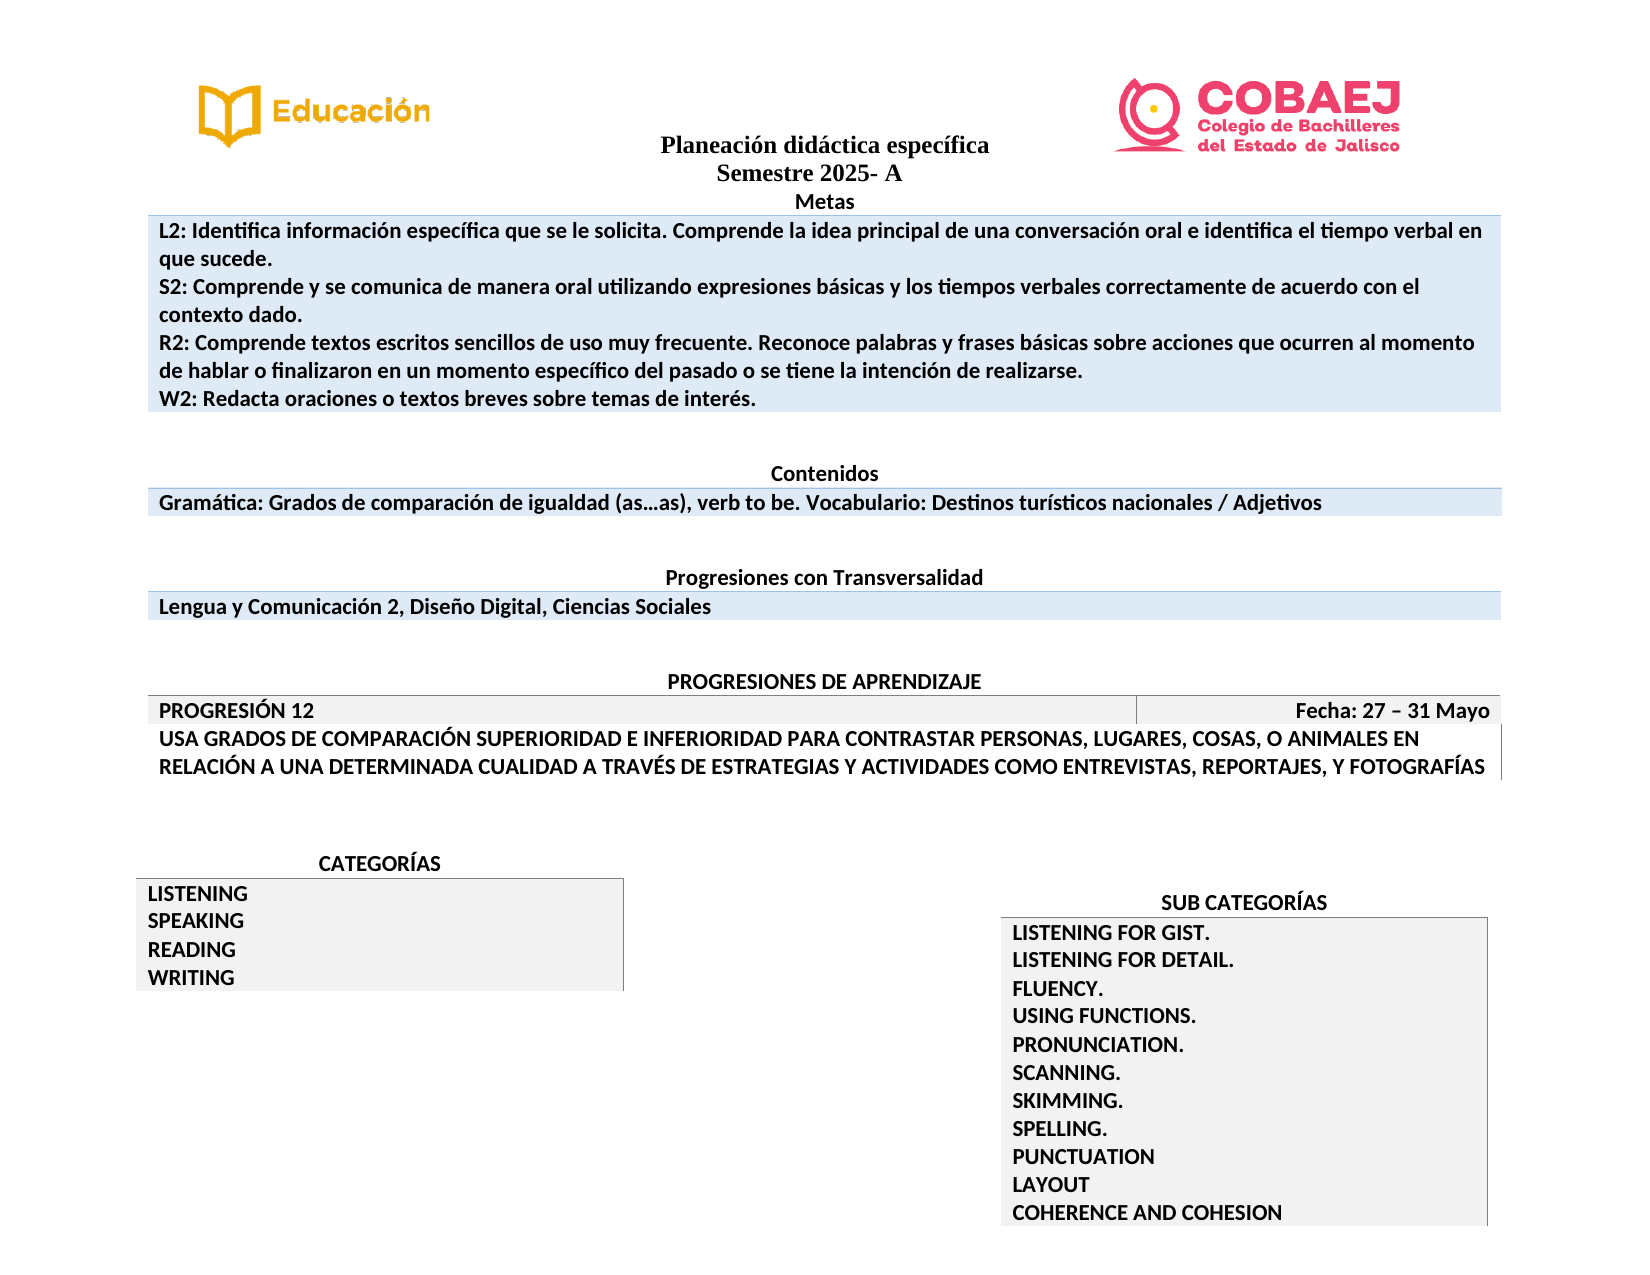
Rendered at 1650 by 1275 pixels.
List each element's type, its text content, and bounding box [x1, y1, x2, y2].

table_cell Progresión 12 [148, 696, 1136, 724]
table_header Progresiones de Aprendizaje [148, 667, 1501, 695]
table_cell Listening for gist. Listening for detail. Fluency. Using Functions. Pronunciation. Scanning. Skimming. Spelling. Punctuation Layout Coherence and cohesion [1001, 918, 1487, 1226]
table_header Categorías [136, 850, 623, 878]
table_header Sub categorías [1001, 889, 1488, 917]
table_cell usa grados de comparación superioridad e inferioridad para contrastar personas, lugares, cosas, o animales en relación a una determinada cualidad a través de estrategias y actividades como entrevistas, reportajes, y fotografías [148, 724, 1501, 780]
table_cell Lengua y Comunicación 2, Diseño Digital, Ciencias Sociales [148, 592, 1501, 620]
table_cell L2: Identifica información específica que se le solicita. Comprende la idea principal de una conversación oral e identifica el tiempo verbal en que sucede. S2: Comprende y se comunica de manera oral utilizando expresiones básicas y los tiempos verbales correctamente de acuerdo con el contexto dado. R2: Comprende textos escritos sencillos de uso muy frecuente. Reconoce palabras y frases básicas sobre acciones que ocurren al momento de hablar o finalizaron en un momento específico del pasado o se tiene la intención de realizarse. W2: Redacta oraciones o textos breves sobre temas de interés. [148, 216, 1501, 412]
picture [1102, 66, 1420, 161]
table_cell Gramática: Grados de comparación de igualdad (as…as), verb to be. Vocabulario: Destinos turísticos nacionales / Adjetivos [148, 489, 1502, 516]
table_cell Fecha: 27 – 31 Mayo [1137, 695, 1501, 724]
table_header Progresiones con Transversalidad [148, 563, 1501, 591]
table_cell Listening Speaking Reading Writing [136, 879, 623, 991]
picture [198, 85, 430, 148]
table_header Contenidos [148, 459, 1502, 487]
table_header Metas [148, 187, 1501, 215]
